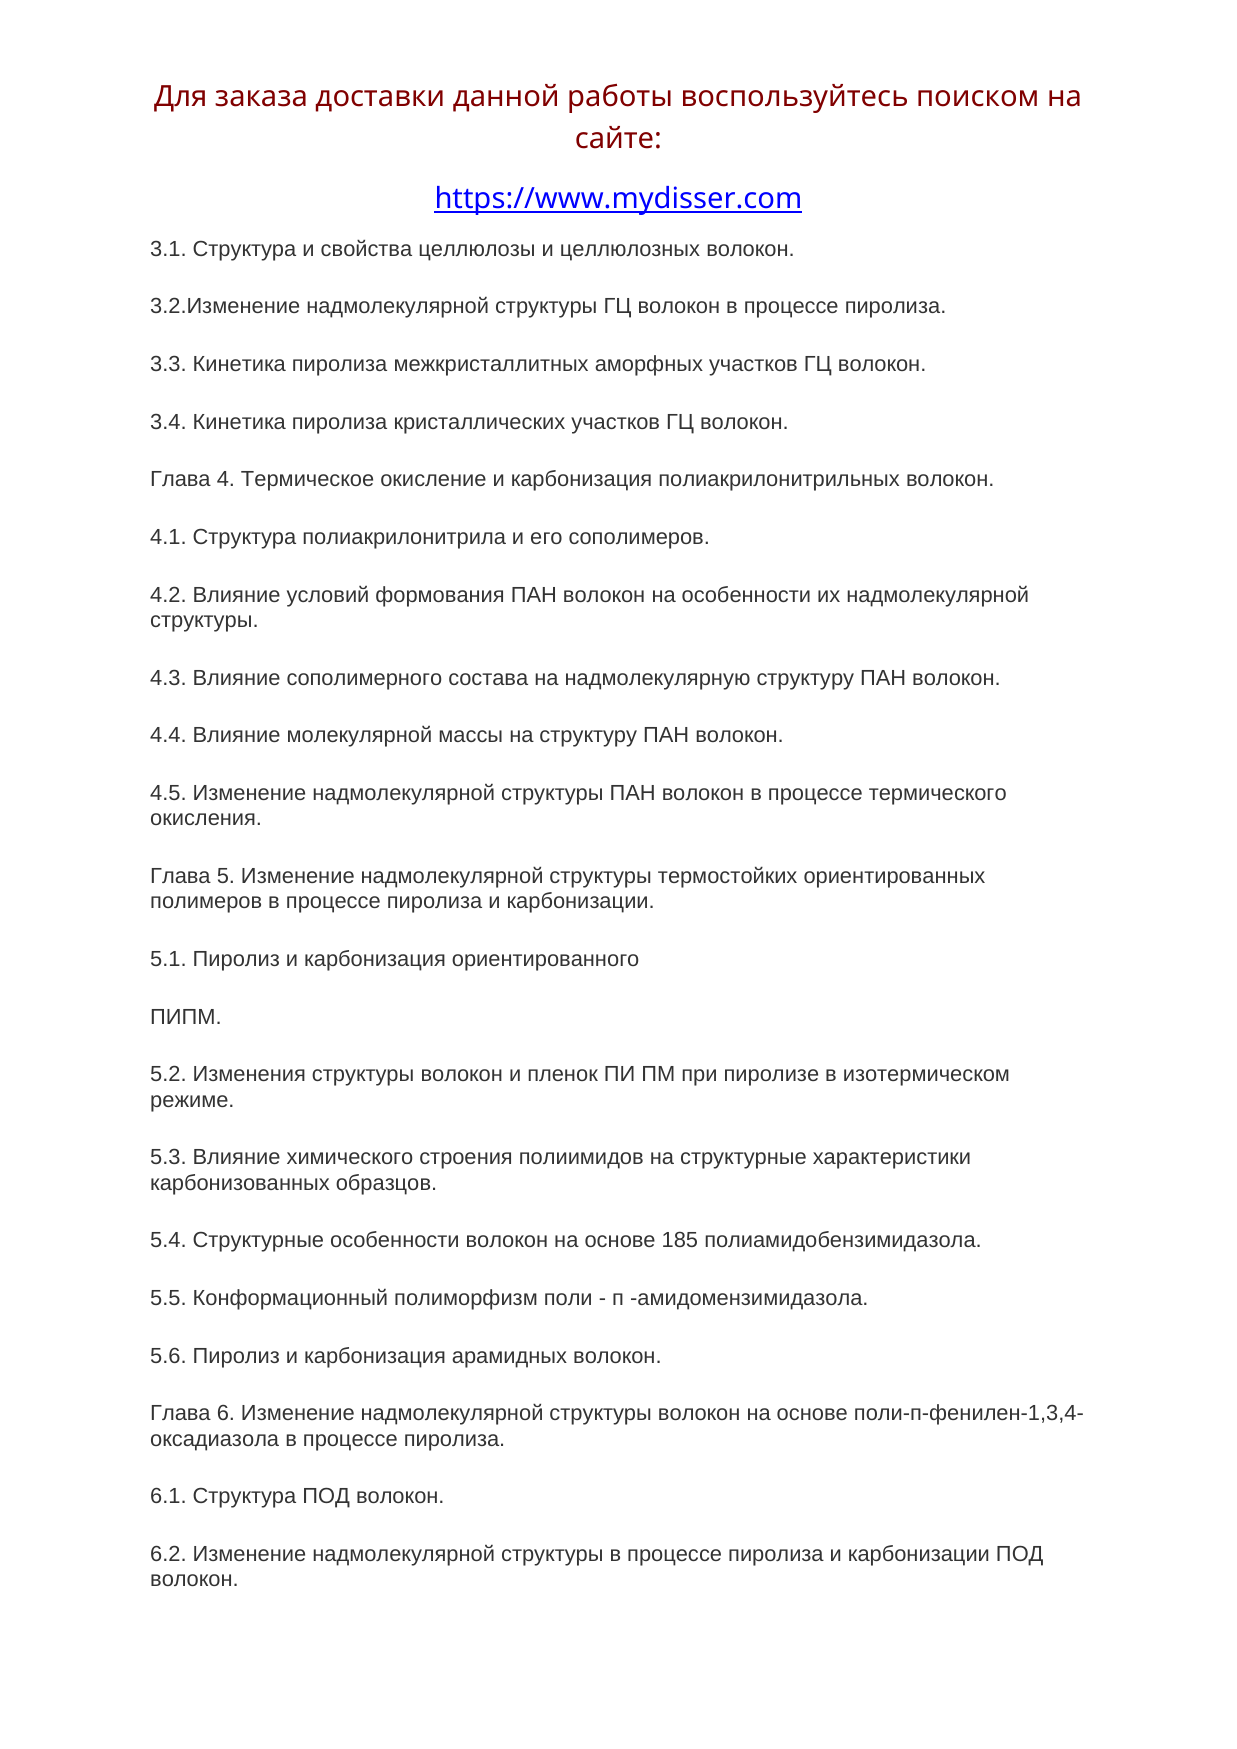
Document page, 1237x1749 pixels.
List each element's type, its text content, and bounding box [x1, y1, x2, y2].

text 3.1. Структура и свойства целлюлозы и целлюлозных волокон. [150, 236, 1086, 261]
text 4.2. Влияние условий формования ПАН волокон на особенности их надмолекулярной структуры. [150, 582, 1086, 632]
text 5.4. Структурные особенности волокон на основе 185 полиамидобензимидазола. [150, 1227, 1086, 1252]
text 4.3. Влияние сополимерного состава на надмолекулярную структуру ПАН волокон. [150, 665, 1086, 690]
text ПИПМ. [150, 1004, 1086, 1029]
text 5.5. Конформационный полиморфизм поли - п -амидомензимидазола. [150, 1285, 1086, 1310]
text 3.4. Кинетика пиролиза кристаллических участков ГЦ волокон. [150, 409, 1086, 434]
text 3.2.Изменение надмолекулярной структуры ГЦ волокон в процессе пиролиза. [150, 293, 1086, 318]
text 4.4. Влияние молекулярной массы на структуру ПАН волокон. [150, 722, 1086, 748]
text Глава 4. Термическое окисление и карбонизация полиакрилонитрильных волокон. [150, 466, 1086, 492]
text Глава 6. Изменение надмолекулярной структуры волокон на основе поли-п-фенилен-1,3,4-оксадиазола в процессе пиролиза. [150, 1400, 1086, 1451]
text 4.5. Изменение надмолекулярной структуры ПАН волокон в процессе термического окисления. [150, 780, 1086, 831]
text 5.1. Пиролиз и карбонизация ориентированного [150, 946, 1086, 971]
text 5.2. Изменения структуры волокон и пленок ПИ ПМ при пиролизе в изотермическом режиме. [150, 1061, 1086, 1112]
text 5.3. Влияние химического строения полиимидов на структурные характеристики карбонизованных образцов. [150, 1144, 1086, 1195]
text 6.1. Структура ПОД волокон. [150, 1483, 1086, 1508]
text 6.2. Изменение надмолекулярной структуры в процессе пиролиза и карбонизации ПОД волокон. [150, 1541, 1086, 1591]
text 4.1. Структура полиакрилонитрила и его сополимеров. [150, 524, 1086, 549]
text 3.3. Кинетика пиролиза межкристаллитных аморфных участков ГЦ волокон. [150, 351, 1086, 376]
text 5.6. Пиролиз и карбонизация арамидных волокон. [150, 1343, 1086, 1368]
text Глава 5. Изменение надмолекулярной структуры термостойких ориентированных полимеров в процессе пиролиза и карбонизации. [150, 863, 1086, 913]
